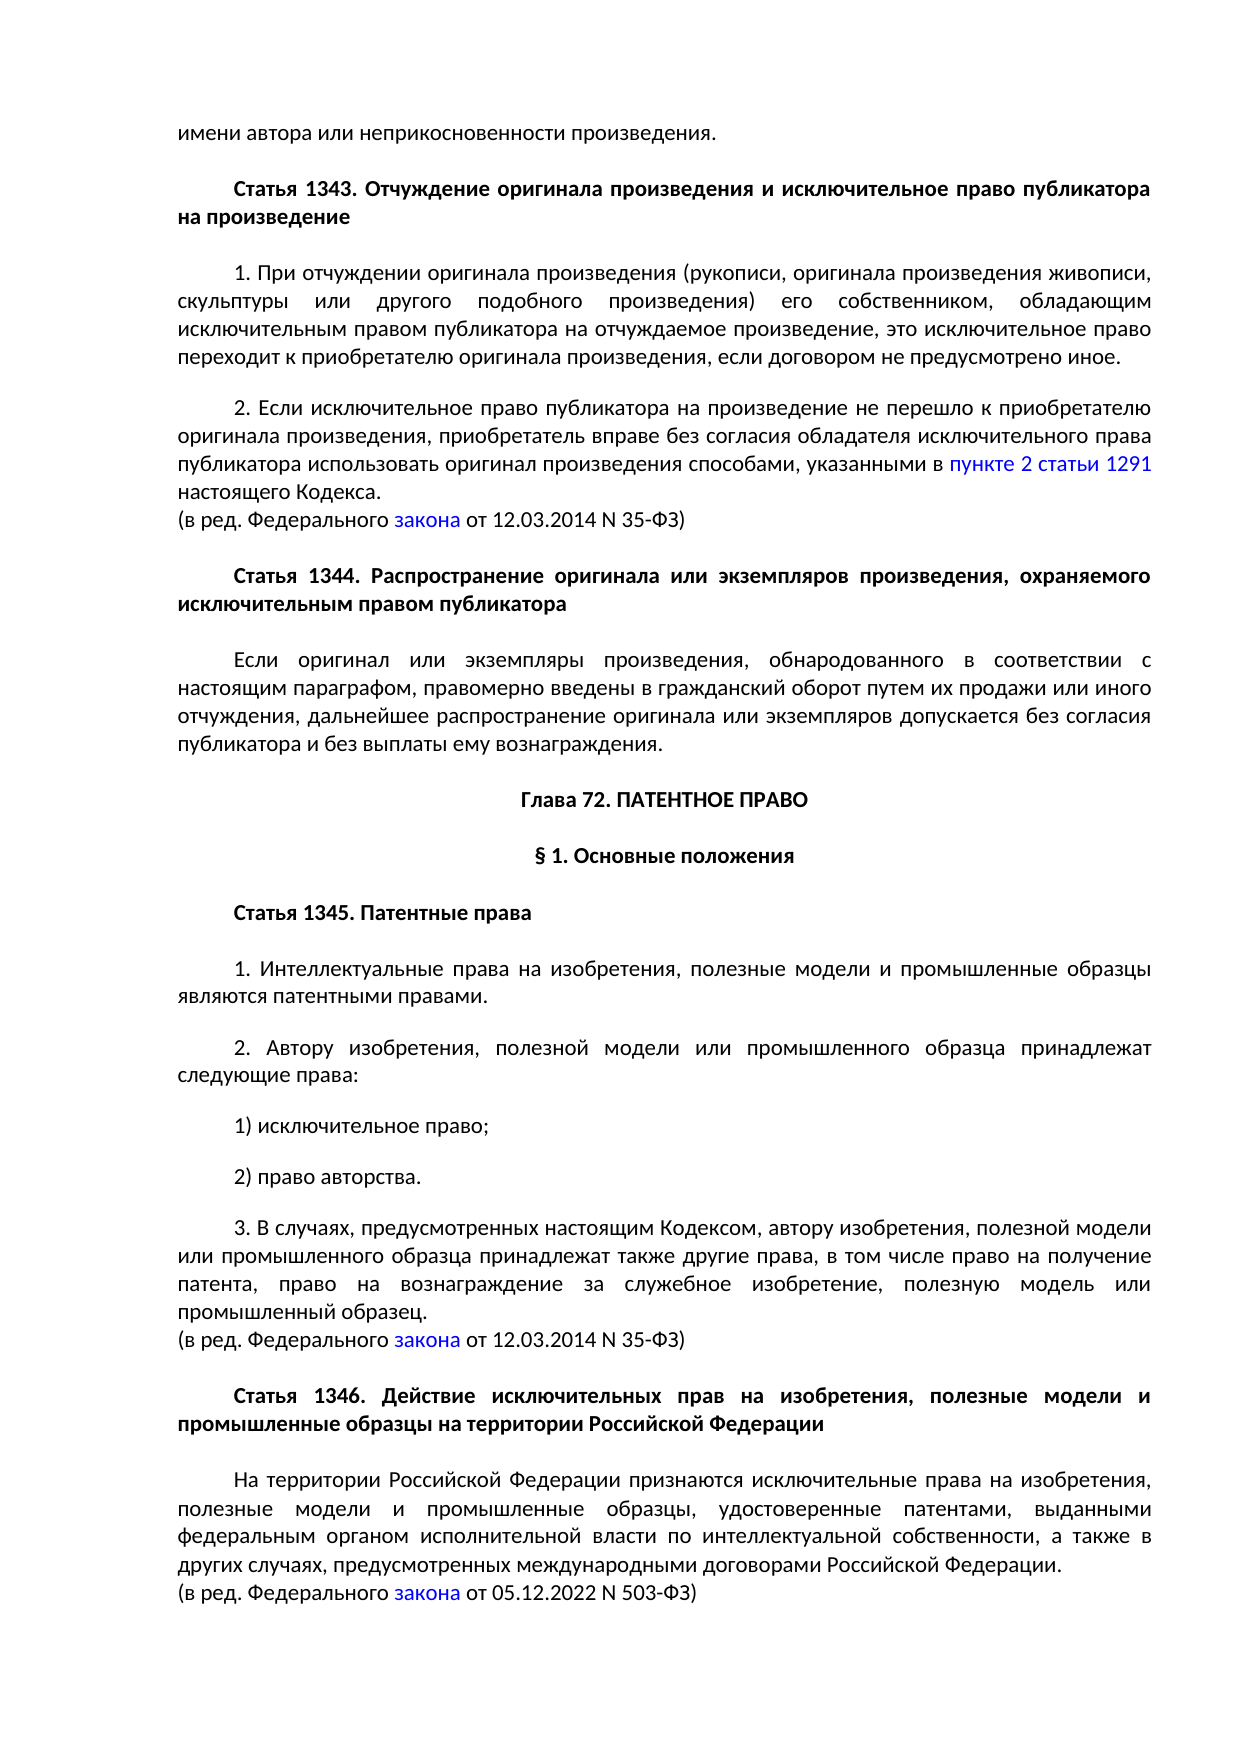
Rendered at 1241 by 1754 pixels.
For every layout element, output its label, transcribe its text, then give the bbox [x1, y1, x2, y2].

title Статья 1343. Отчуждение оригинала произведения и исключительное право публикатора на произведение [177, 174, 1152, 230]
text 1) исключительное право; [177, 1112, 1152, 1139]
title Статья 1344. Распространение оригинала или экземпляров произведения, охраняемого исключительным правом публикатора [177, 561, 1152, 617]
text 2) право авторства. [177, 1162, 1152, 1191]
text 2. Если исключительное право публикатора на произведение не перешло к приобретателю оригинала произведения, приобретатель вправе без согласия обладателя исключительного права публикатора использовать оригинал произведения способами, указанными в пункте 2 статьи 1291 настоящего Кодекса. [177, 393, 1152, 505]
text 1. При отчуждении оригинала произведения (рукописи, оригинала произведения живописи, скульптуры или другого подобного произведения) его собственником, обладающим исключительным правом публикатора на отчуждаемое произведение, это исключительное право переходит к приобретателю оригинала произведения, если договором не предусмотрено иное. [177, 258, 1152, 370]
title Статья 1346. Действие исключительных прав на изобретения, полезные модели и промышленные образцы на территории Российской Федерации [177, 1382, 1152, 1438]
title § 1. Основные положения [177, 842, 1152, 869]
text (в ред. Федерального закона от 12.03.2014 N 35-ФЗ) [177, 505, 1152, 533]
title Статья 1345. Патентные права [177, 898, 1152, 926]
text На территории Российской Федерации признаются исключительные права на изобретения, полезные модели и промышленные образцы, удостоверенные патентами, выданными федеральным органом исполнительной власти по интеллектуальной собственности, а также в других случаях, предусмотренных международными договорами Российской Федерации. [177, 1466, 1152, 1578]
text (в ред. Федерального закона от 12.03.2014 N 35-ФЗ) [177, 1326, 1152, 1353]
title Глава 72. ПАТЕНТНОЕ ПРАВО [177, 786, 1152, 813]
text 1. Интеллектуальные права на изобретения, полезные модели и промышленные образцы являются патентными правами. [177, 954, 1152, 1010]
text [177, 118, 1152, 146]
text (в ред. Федерального закона от 05.12.2022 N 503-ФЗ) [177, 1578, 1152, 1606]
text 3. В случаях, предусмотренных настоящим Кодексом, автору изобретения, полезной модели или промышленного образца принадлежат также другие права, в том числе право на получение патента, право на вознаграждение за служебное изобретение, полезную модель или промышленный образец. [177, 1213, 1152, 1326]
text 2. Автору изобретения, полезной модели или промышленного образца принадлежат следующие права: [177, 1033, 1152, 1089]
text Если оригинал или экземпляры произведения, обнародованного в соответствии с настоящим параграфом, правомерно введены в гражданский оборот путем их продажи или иного отчуждения, дальнейшее распространение оригинала или экземпляров допускается без согласия публикатора и без выплаты ему вознаграждения. [177, 645, 1152, 757]
